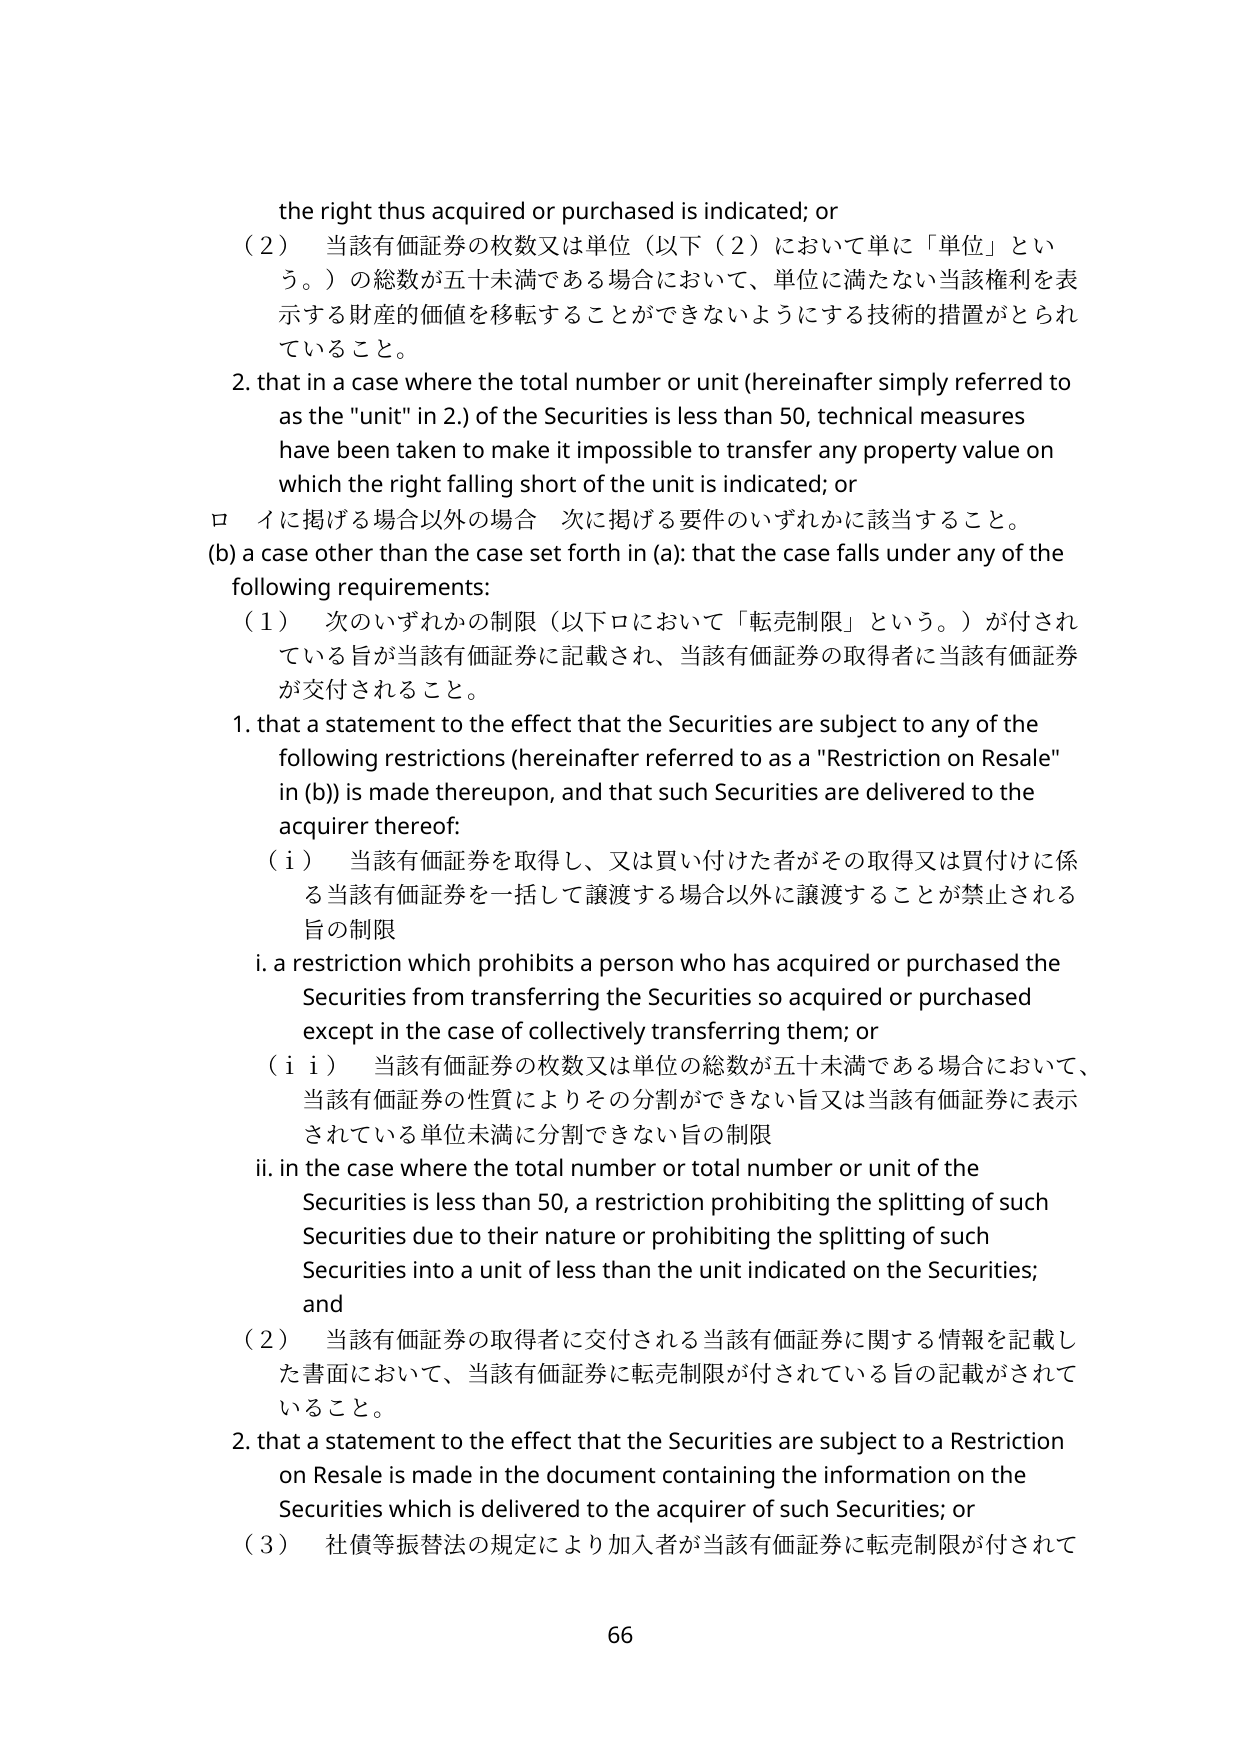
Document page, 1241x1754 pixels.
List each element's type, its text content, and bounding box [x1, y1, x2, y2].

text ii. in the case where the total number or total number or unit of the Securities is less than 50, a restriction prohibiting the splitting of such Securities due to their nature or prohibiting the splitting of such Securities into a unit of less than the unit indicated on the Securities; and [253, 1150, 1079, 1321]
text (b) a case other than the case set forth in (a): that the case falls under any of the following requirements: [207, 535, 1079, 604]
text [230, 1526, 1079, 1560]
text （１） 次のいずれかの制限（以下ロにおいて「転売制限」という。）が付されている旨が当該有価証券に記載され、当該有価証券の取得者に当該有価証券が交付されること。 [230, 604, 1079, 706]
text 2. that in a case where the total number or unit (hereinafter simply referred to as the "unit" in 2.) of the Securities is less than 50, technical measures have been taken to make it impossible to transfer any property value on which the right falling short of the unit is indicated; or [230, 364, 1079, 501]
text 1. that a statement to the effect that the Securities are subject to any of the following restrictions (hereinafter referred to as a "Restriction on Resale" in (b)) is made thereupon, and that such Securities are delivered to the acquirer thereof: [230, 706, 1079, 843]
text 2. that a statement to the effect that the Securities are subject to a Restriction on Resale is made in the document containing the information on the Securities which is delivered to the acquirer of such Securities; or [230, 1424, 1079, 1526]
text （ｉｉ） 当該有価証券の枚数又は単位の総数が五十未満である場合において、当該有価証券の性質によりその分割ができない旨又は当該有価証券に表示されている単位未満に分割できない旨の制限 [253, 1048, 1079, 1150]
text （２） 当該有価証券の枚数又は単位（以下（２）において単に「単位」という。）の総数が五十未満である場合において、単位に満たない当該権利を表示する財産的価値を移転することができないようにする技術的措置がとられていること。 [230, 228, 1079, 364]
text ロ イに掲げる場合以外の場合 次に掲げる要件のいずれかに該当すること。 [207, 501, 1079, 535]
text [230, 194, 1079, 228]
text （２） 当該有価証券の取得者に交付される当該有価証券に関する情報を記載した書面において、当該有価証券に転売制限が付されている旨の記載がされていること。 [230, 1321, 1079, 1424]
text （ｉ） 当該有価証券を取得し、又は買い付けた者がその取得又は買付けに係る当該有価証券を一括して譲渡する場合以外に譲渡することが禁止される旨の制限 [253, 843, 1079, 945]
text i. a restriction which prohibits a person who has acquired or purchased the Securities from transferring the Securities so acquired or purchased except in the case of collectively transferring them; or [253, 945, 1079, 1048]
